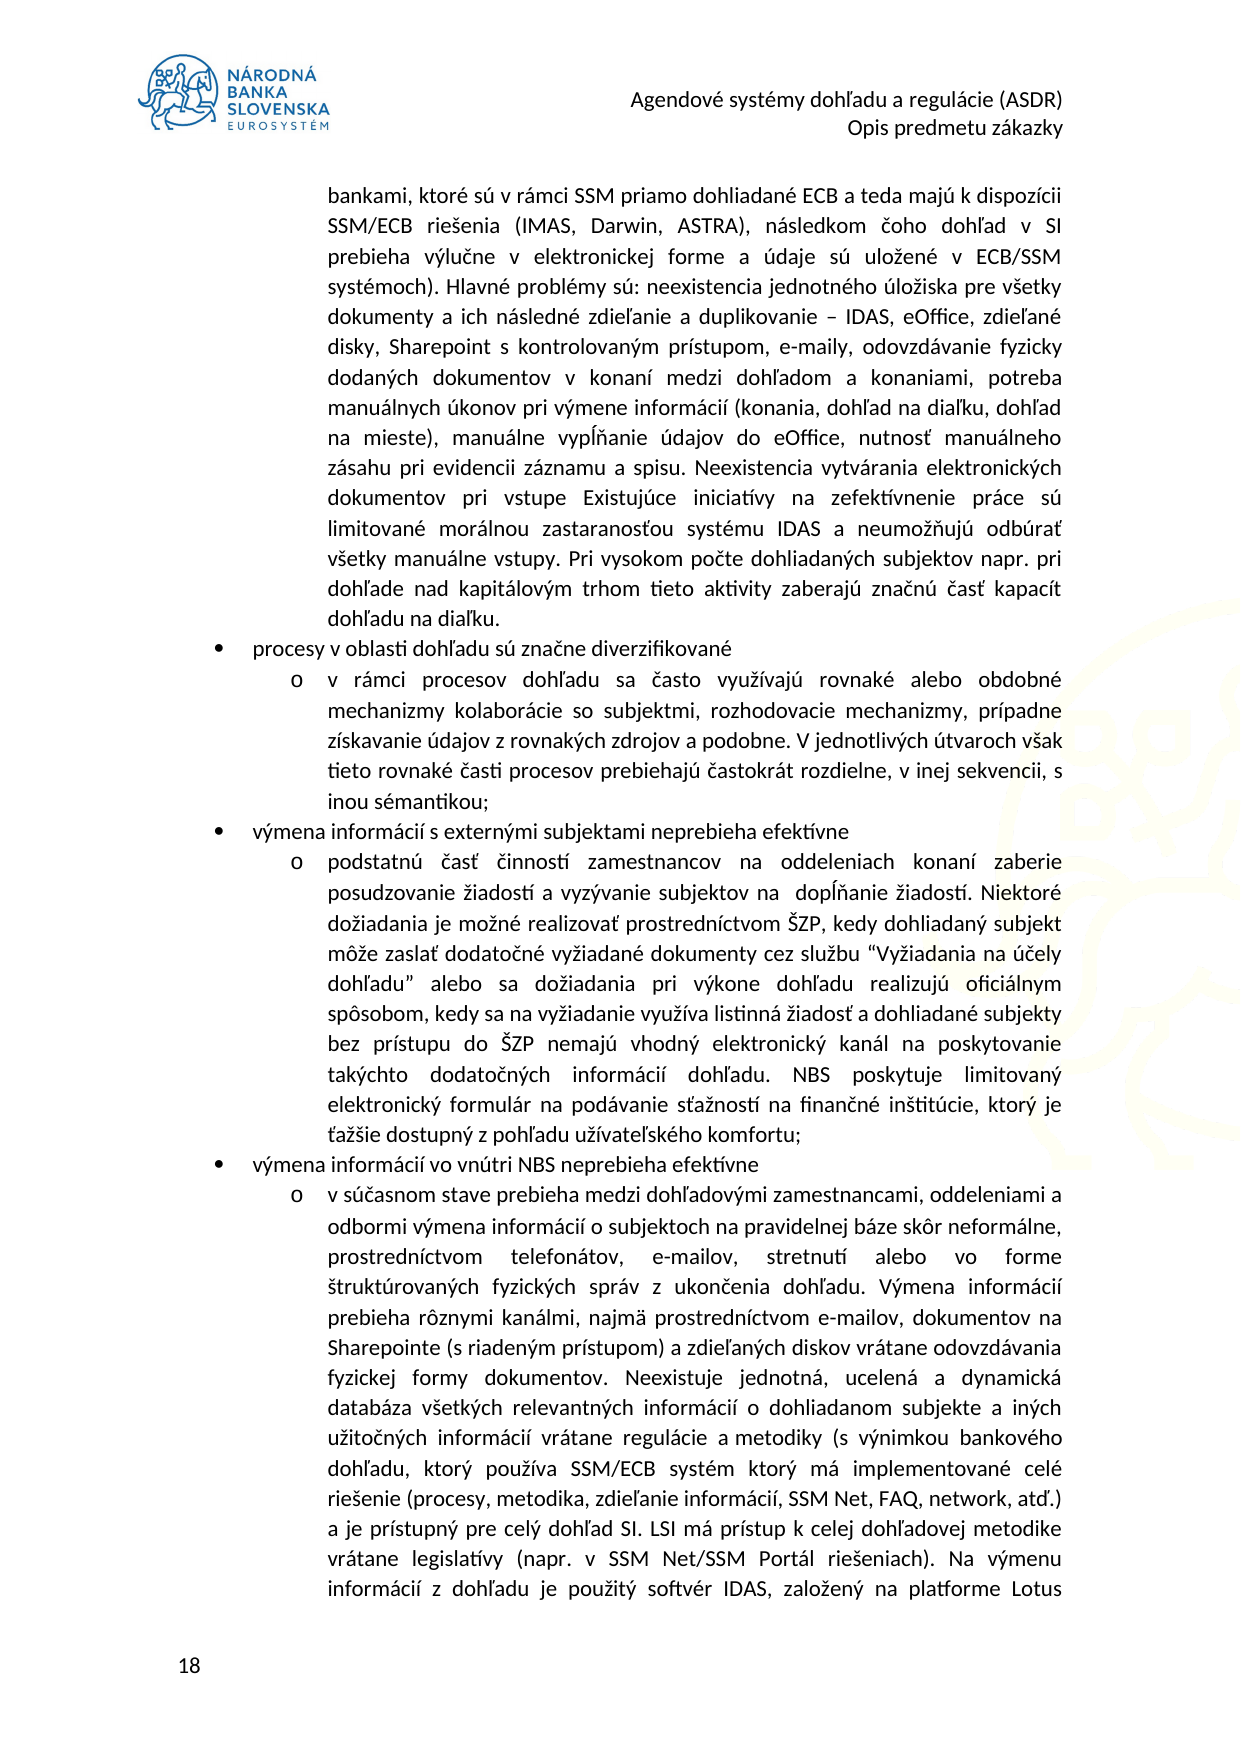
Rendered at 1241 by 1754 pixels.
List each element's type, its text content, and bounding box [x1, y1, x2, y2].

list podstatnú časť činností zamestnancov na oddeleniach konaní zaberie posudzovanie žiadostí a vyzývanie subjektov na dopĺňanie žiadostí. Niektoré dožiadania je možné realizovať prostredníctvom ŠZP, kedy dohliadaný subjekt môže zaslať dodatočné vyžiadané dokumenty cez službu “Vyžiadania na účely dohľadu” alebo sa dožiadania pri výkone dohľadu realizujú oficiálnym spôsobom, kedy sa na vyžiadanie využíva listinná žiadosť a dohliadané subjekty bez prístupu do ŠZP nemajú vhodný elektronický kanál na poskytovanie takýchto dodatočných informácií dohľadu. NBS poskytuje limitovaný elektronický formulár na podávanie sťažností na finančné inštitúcie, ktorý je ťažšie dostupný z pohľadu užívateľského komfortu; [290, 847, 1063, 1148]
list výmena informácií vo vnútri NBS neprebieha efektívne [215, 1150, 1063, 1178]
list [290, 181, 1063, 632]
picture [137, 51, 332, 134]
list výmena informácií s externými subjektami neprebieha efektívne [215, 817, 1063, 845]
list v rámci procesov dohľadu sa často využívajú rovnaké alebo obdobné mechanizmy kolaborácie so subjektmi, rozhodovacie mechanizmy, prípadne získavanie údajov z rovnakých zdrojov a podobne. V jednotlivých útvaroch však tieto rovnaké časti procesov prebiehajú častokrát rozdielne, v inej sekvencii, s inou sémantikou; [290, 665, 1063, 815]
list procesy v oblasti dohľadu sú značne diverzifikované [215, 634, 1063, 663]
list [290, 1181, 1063, 1602]
